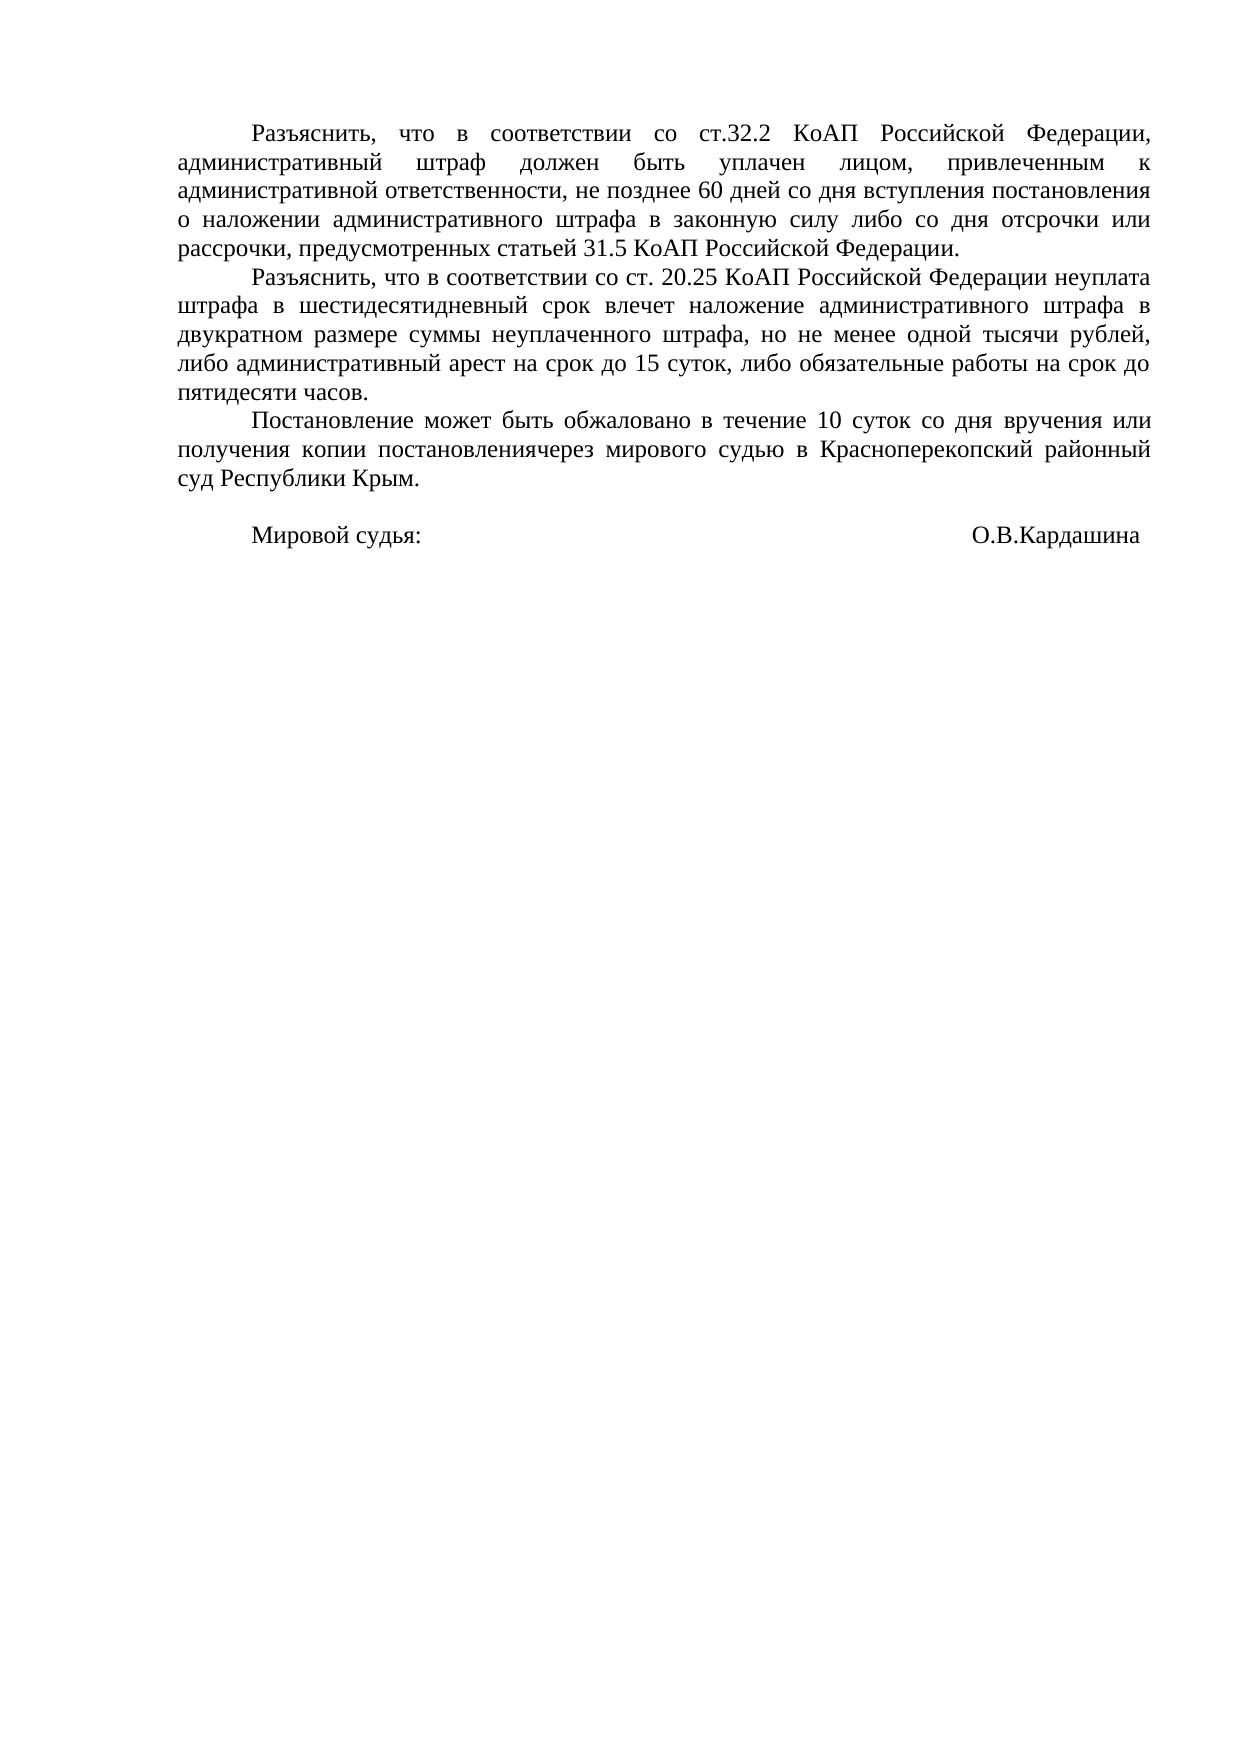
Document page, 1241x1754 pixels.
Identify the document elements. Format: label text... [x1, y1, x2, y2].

text Разъяснить, что в соответствии со ст.32.2 КоАП Российской Федерации, административный штраф должен быть уплачен лицом, привлеченным к административной ответственности, не позднее 60 дней со дня вступления постановления о наложении административного штрафа в законную силу либо со дня отсрочки или рассрочки, предусмотренных статьей 31.5 КоАП Российской Федерации. [177, 118, 1152, 262]
text Разъяснить, что в соответствии со ст. 20.25 КоАП Российской Федерации неуплата штрафа в шестидесятидневный срок влечет наложение административного штрафа в двукратном размере суммы неуплаченного штрафа, но не менее одной тысячи рублей, либо административный арест на срок до 15 суток, либо обязательные работы на срок до пятидесяти часов. [177, 262, 1152, 406]
text Постановление может быть обжаловано в течение 10 суток со дня вручения или получения копии постановлениячерез мирового судью в Красноперекопский районный суд Республики Крым. [177, 406, 1152, 492]
text Мировой судья: О.В.Кардашина [177, 521, 1152, 549]
